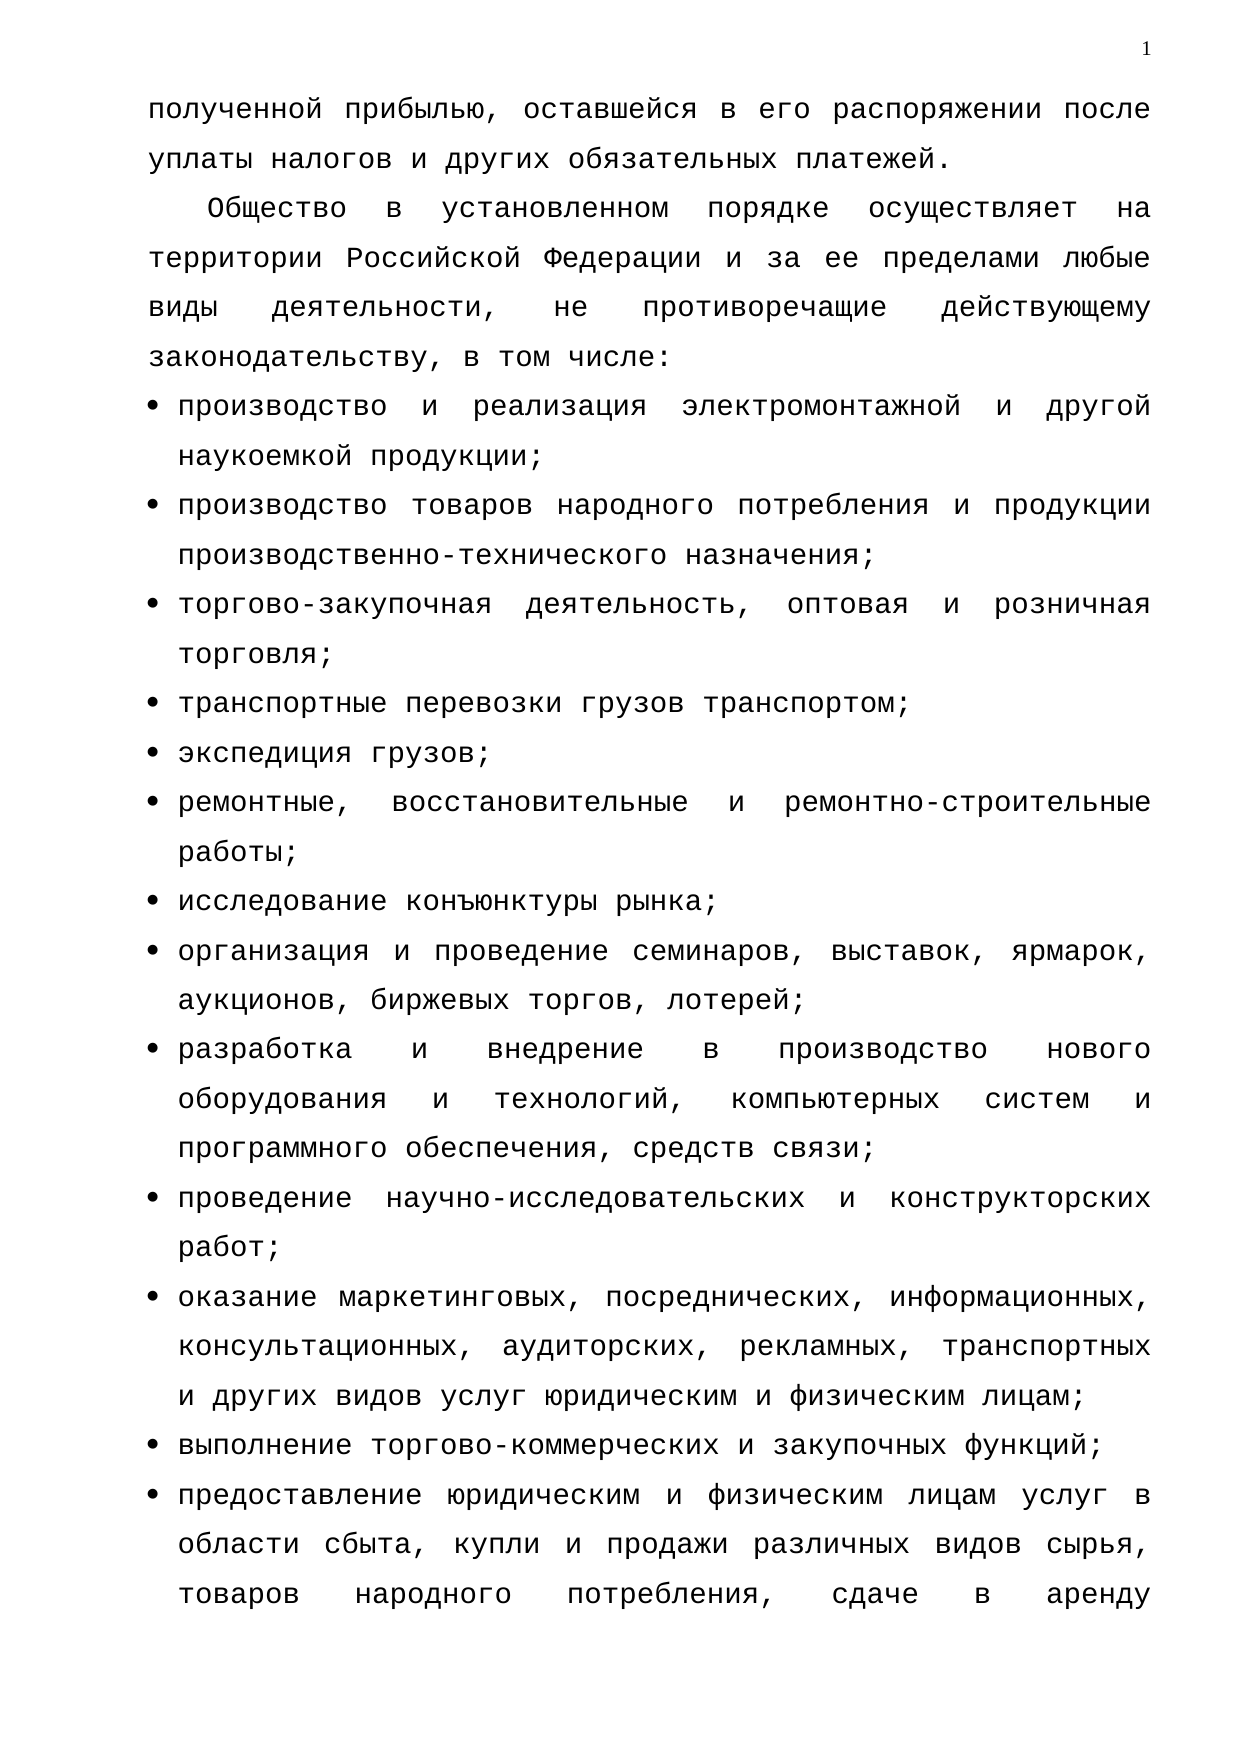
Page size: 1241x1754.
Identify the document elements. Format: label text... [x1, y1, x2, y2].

list ремонтные, восстановительные и ремонтно-строительные работы; [148, 787, 1152, 870]
list исследование конъюнктуры рынка; [148, 886, 1152, 919]
list разработка и внедрение в производство нового оборудования и технологий, компьютерных систем и программного обеспечения, средств связи; [148, 1034, 1152, 1167]
list организация и проведение семинаров, выставок, ярмарок, аукционов, биржевых торгов, лотерей; [148, 936, 1152, 1018]
list экспедиция грузов; [148, 738, 1152, 771]
list проведение научно-исследовательских и конструкторских работ; [148, 1183, 1152, 1266]
list торгово-закупочная деятельность, оптовая и розничная торговля; [148, 589, 1152, 672]
list производство и реализация электромонтажной и другой наукоемкой продукции; [148, 391, 1152, 474]
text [148, 94, 1152, 177]
list транспортные перевозки грузов транспортом; [148, 688, 1152, 721]
list выполнение торгово-коммерческих и закупочных функций; [148, 1430, 1152, 1463]
text Общество в установленном порядке осуществляет на территории Российской Федерации и за ее пределами любые виды деятельности, не противоречащие действующему законодательству, в том числе: [148, 193, 1152, 375]
list производство товаров народного потребления и продукции производственно-технического назначения; [148, 490, 1152, 573]
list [148, 1480, 1152, 1612]
list оказание маркетинговых, посреднических, информационных, консультационных, аудиторских, рекламных, транспортных и других видов услуг юридическим и физическим лицам; [148, 1282, 1152, 1414]
